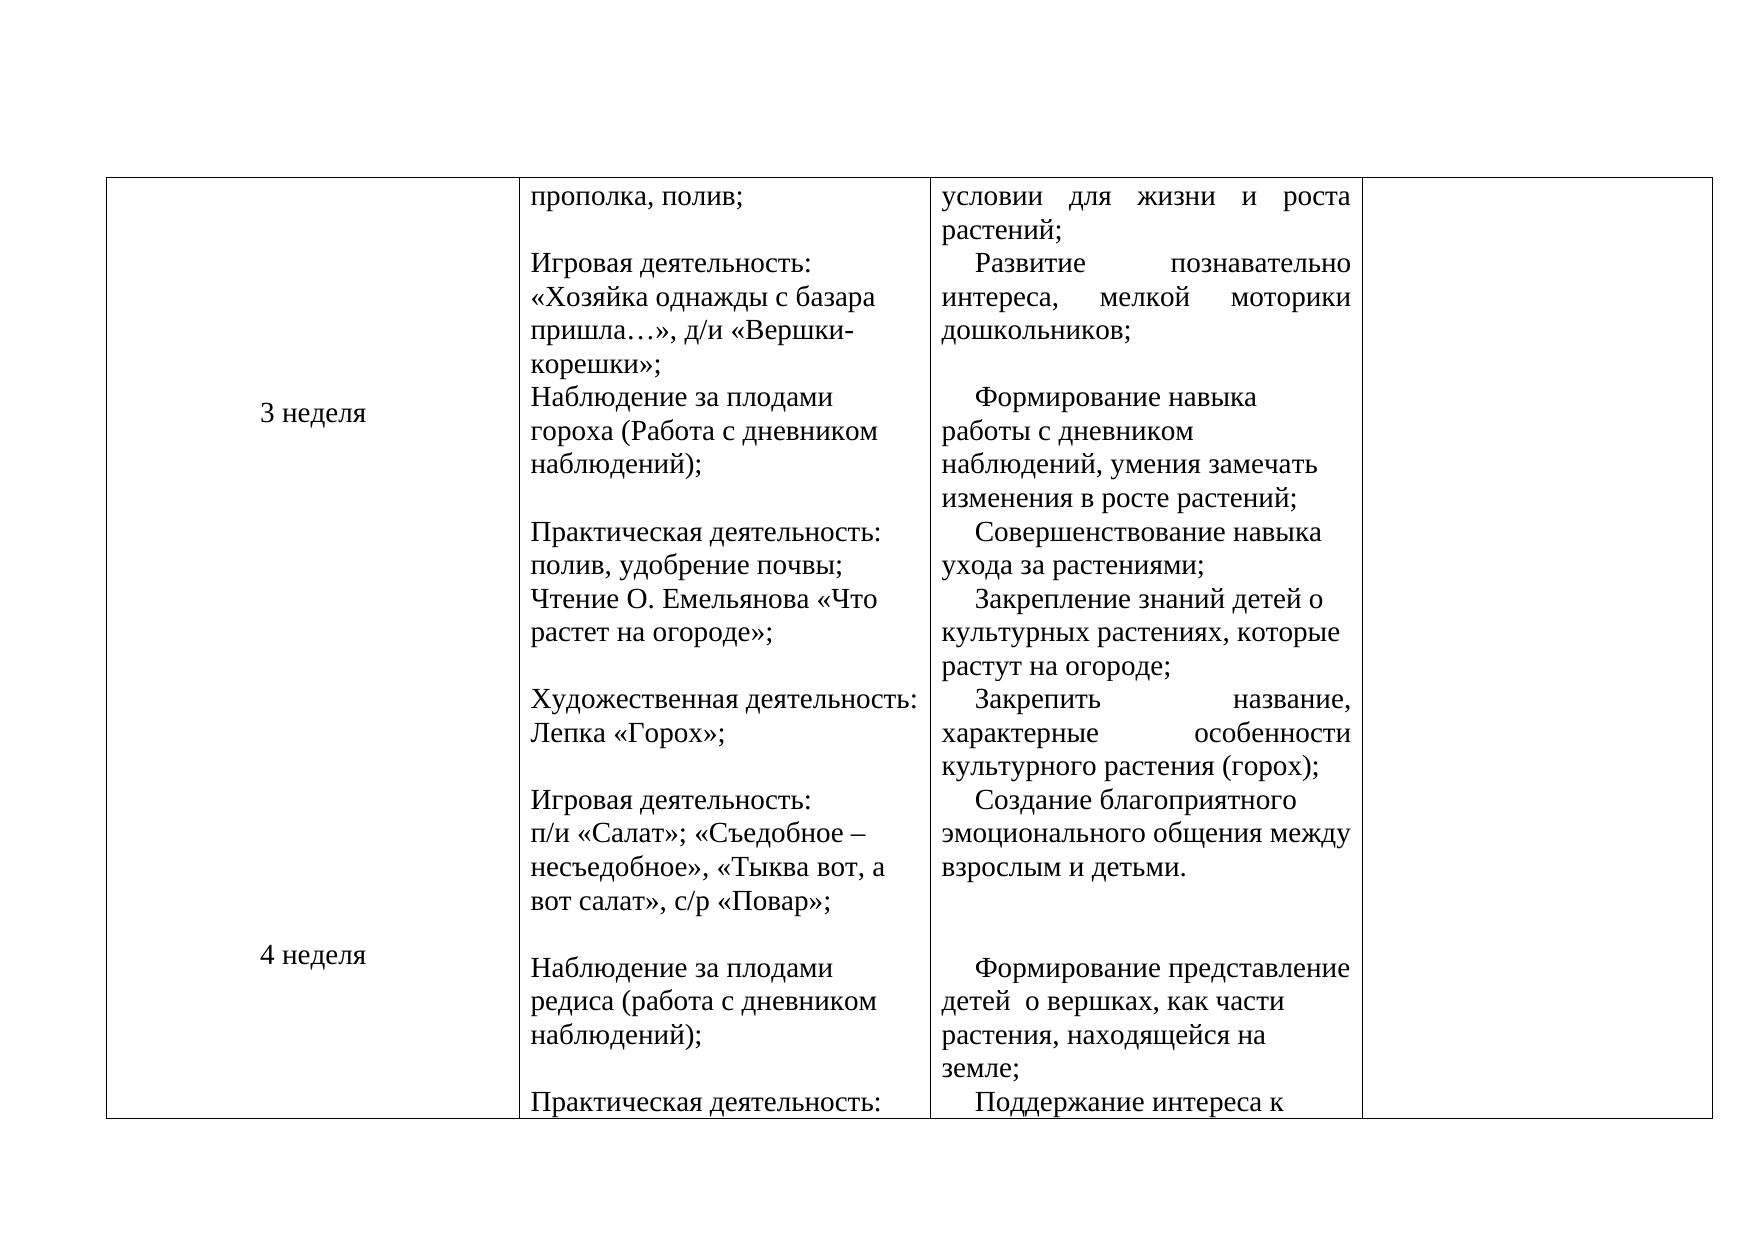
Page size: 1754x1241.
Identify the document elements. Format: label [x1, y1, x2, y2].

table_cell [107, 178, 519, 1117]
table_cell [931, 178, 1362, 1117]
table_cell [520, 178, 930, 1117]
table_cell [1363, 178, 1712, 1117]
